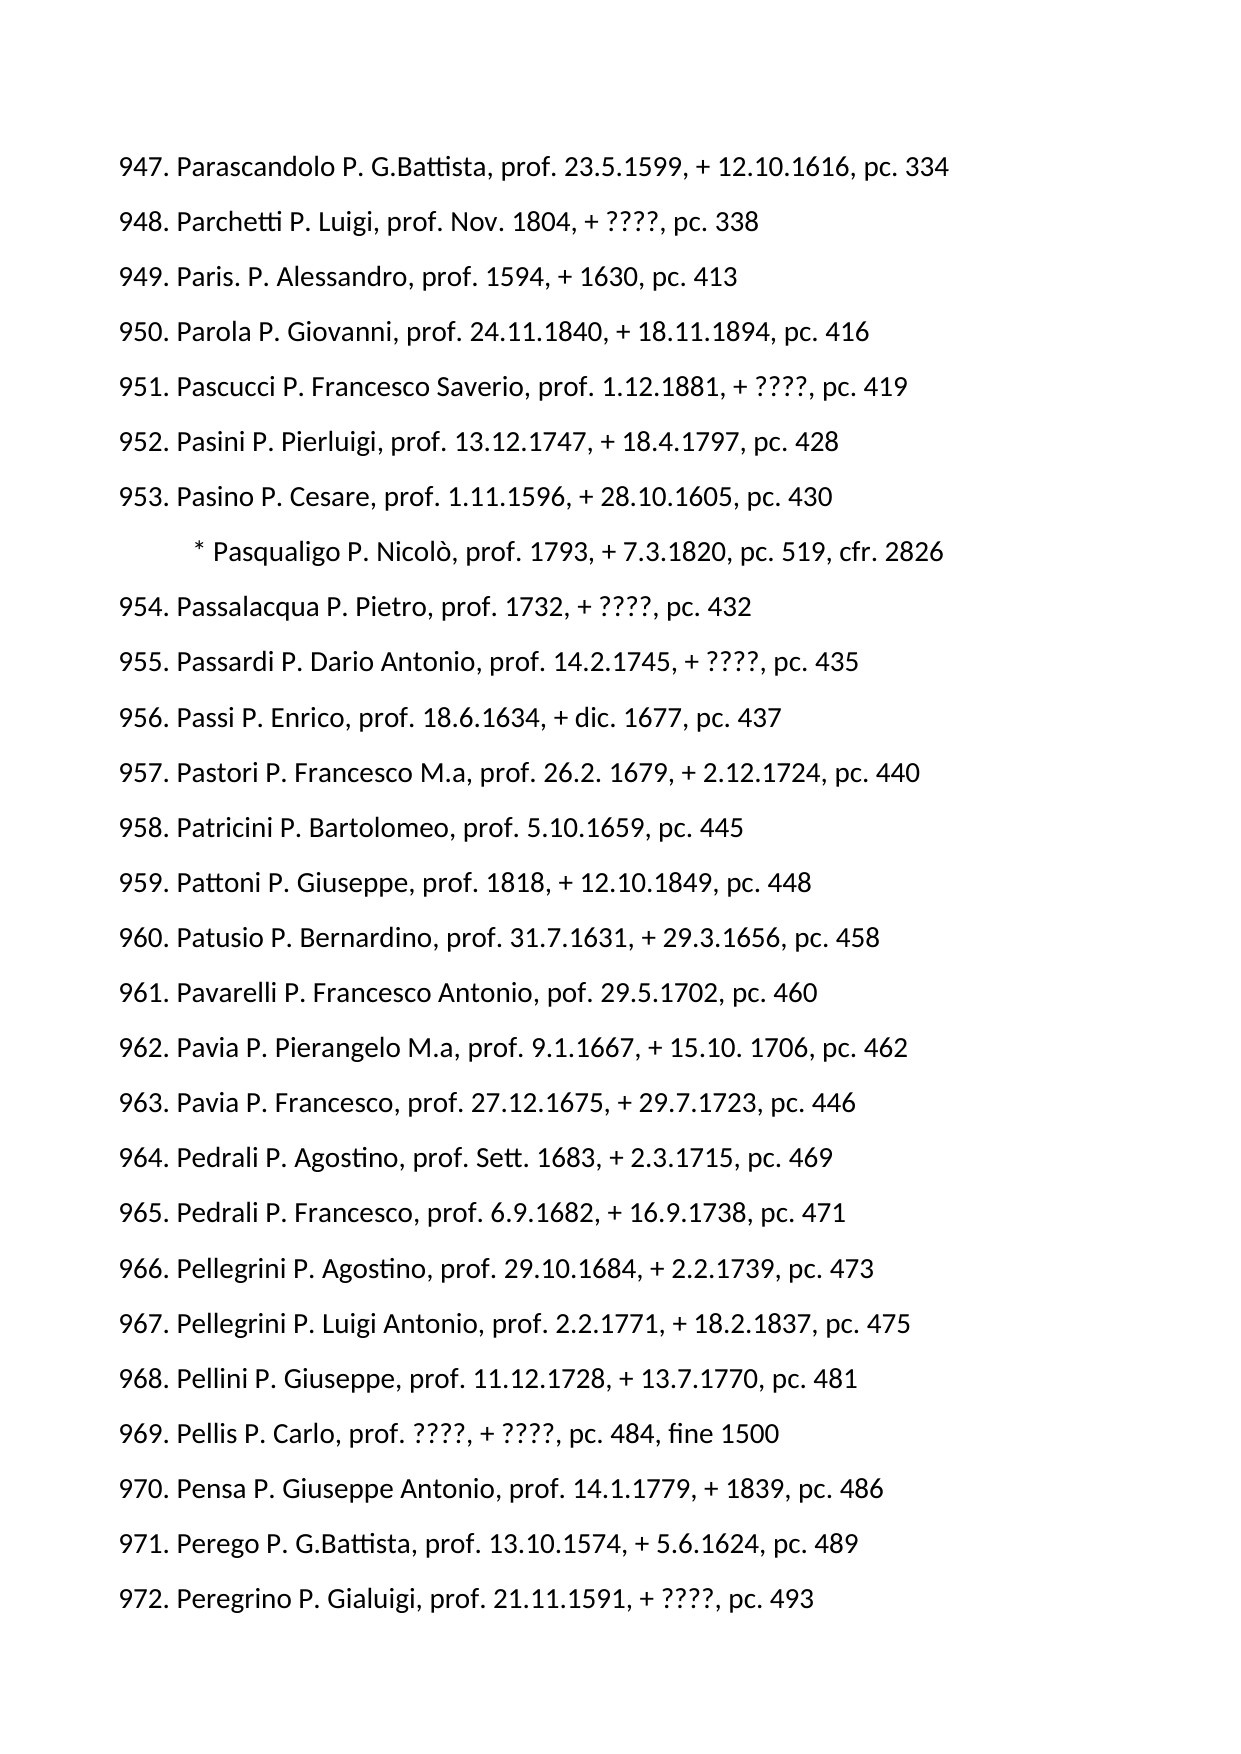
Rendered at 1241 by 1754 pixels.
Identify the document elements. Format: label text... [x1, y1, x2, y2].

text 951. Pascucci P. Francesco Saverio, prof. 1.12.1881, + ????, pc. 419 [118, 368, 1122, 404]
text 954. Passalacqua P. Pietro, prof. 1732, + ????, pc. 432 [118, 588, 1122, 624]
text 949. Paris. P. Alessandro, prof. 1594, + 1630, pc. 413 [118, 258, 1122, 293]
text 971. Perego P. G.Battista, prof. 13.10.1574, + 5.6.1624, pc. 489 [118, 1525, 1122, 1561]
text 964. Pedrali P. Agostino, prof. Sett. 1683, + 2.3.1715, pc. 469 [118, 1139, 1122, 1175]
text 955. Passardi P. Dario Antonio, prof. 14.2.1745, + ????, pc. 435 [118, 643, 1122, 679]
text 972. Peregrino P. Gialuigi, prof. 21.11.1591, + ????, pc. 493 [118, 1580, 1122, 1616]
text 970. Pensa P. Giuseppe Antonio, prof. 14.1.1779, + 1839, pc. 486 [118, 1470, 1122, 1506]
text 967. Pellegrini P. Luigi Antonio, prof. 2.2.1771, + 18.2.1837, pc. 475 [118, 1305, 1122, 1340]
text 965. Pedrali P. Francesco, prof. 6.9.1682, + 16.9.1738, pc. 471 [118, 1194, 1122, 1230]
text 962. Pavia P. Pierangelo M.a, prof. 9.1.1667, + 15.10. 1706, pc. 462 [118, 1029, 1122, 1065]
text 948. Parchetti P. Luigi, prof. Nov. 1804, + ????, pc. 338 [118, 203, 1122, 238]
text 947. Parascandolo P. G.Battista, prof. 23.5.1599, + 12.10.1616, pc. 334 [118, 148, 1122, 183]
text 950. Parola P. Giovanni, prof. 24.11.1840, + 18.11.1894, pc. 416 [118, 313, 1122, 348]
text 969. Pellis P. Carlo, prof. ????, + ????, pc. 484, fine 1500 [118, 1415, 1122, 1451]
text 963. Pavia P. Francesco, prof. 27.12.1675, + 29.7.1723, pc. 446 [118, 1084, 1122, 1120]
text 953. Pasino P. Cesare, prof. 1.11.1596, + 28.10.1605, pc. 430 [118, 478, 1122, 514]
text 966. Pellegrini P. Agostino, prof. 29.10.1684, + 2.2.1739, pc. 473 [118, 1250, 1122, 1285]
text 957. Pastori P. Francesco M.a, prof. 26.2. 1679, + 2.12.1724, pc. 440 [118, 754, 1122, 789]
text 958. Patricini P. Bartolomeo, prof. 5.10.1659, pc. 445 [118, 809, 1122, 844]
text 960. Patusio P. Bernardino, prof. 31.7.1631, + 29.3.1656, pc. 458 [118, 919, 1122, 955]
text 961. Pavarelli P. Francesco Antonio, pof. 29.5.1702, pc. 460 [118, 974, 1122, 1010]
text * Pasqualigo P. Nicolò, prof. 1793, + 7.3.1820, pc. 519, cfr. 2826 [118, 533, 1122, 569]
text 968. Pellini P. Giuseppe, prof. 11.12.1728, + 13.7.1770, pc. 481 [118, 1360, 1122, 1396]
text 952. Pasini P. Pierluigi, prof. 13.12.1747, + 18.4.1797, pc. 428 [118, 423, 1122, 459]
text 956. Passi P. Enrico, prof. 18.6.1634, + dic. 1677, pc. 437 [118, 699, 1122, 734]
text 959. Pattoni P. Giuseppe, prof. 1818, + 12.10.1849, pc. 448 [118, 864, 1122, 899]
